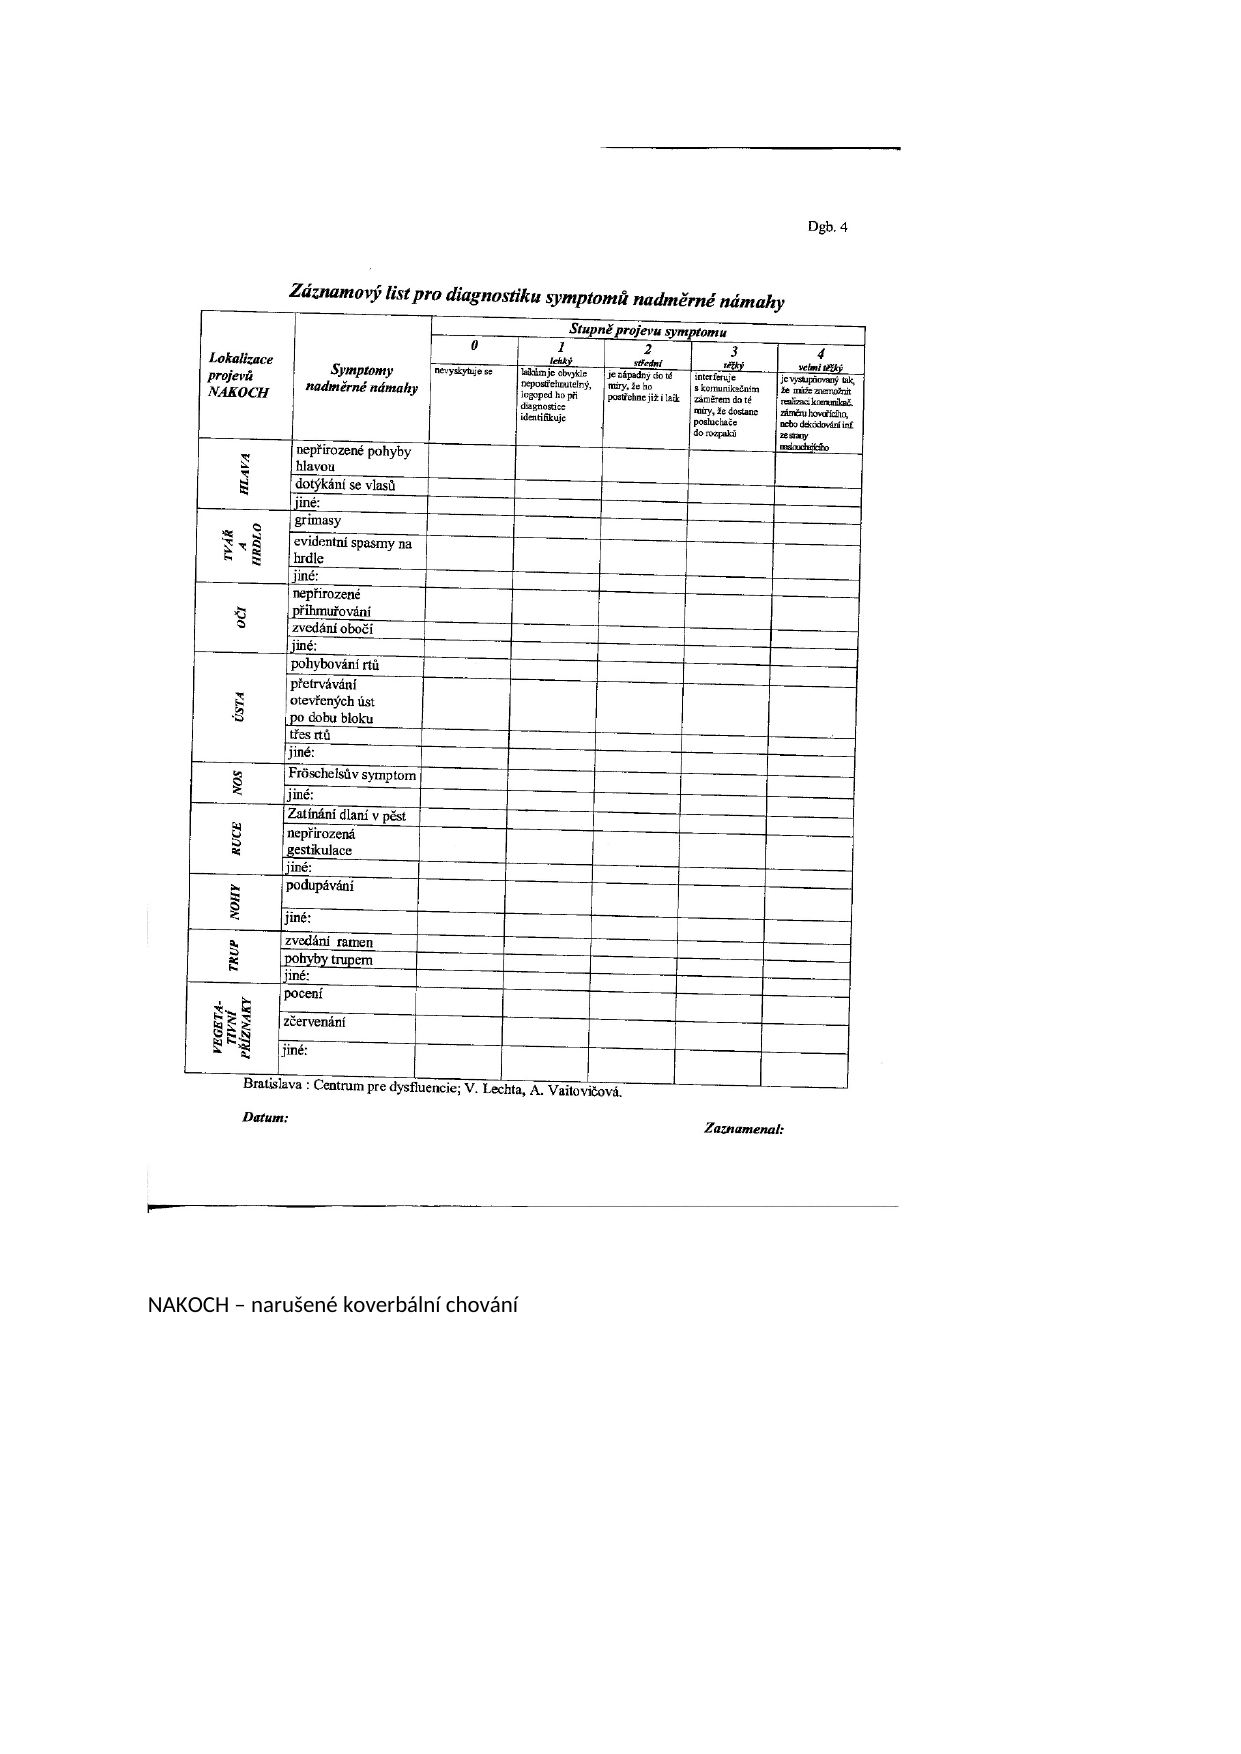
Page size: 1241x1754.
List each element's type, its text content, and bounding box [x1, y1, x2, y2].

picture [147, 147, 901, 1213]
text NAKOCH – narušené koverbální chování [148, 1291, 1093, 1318]
